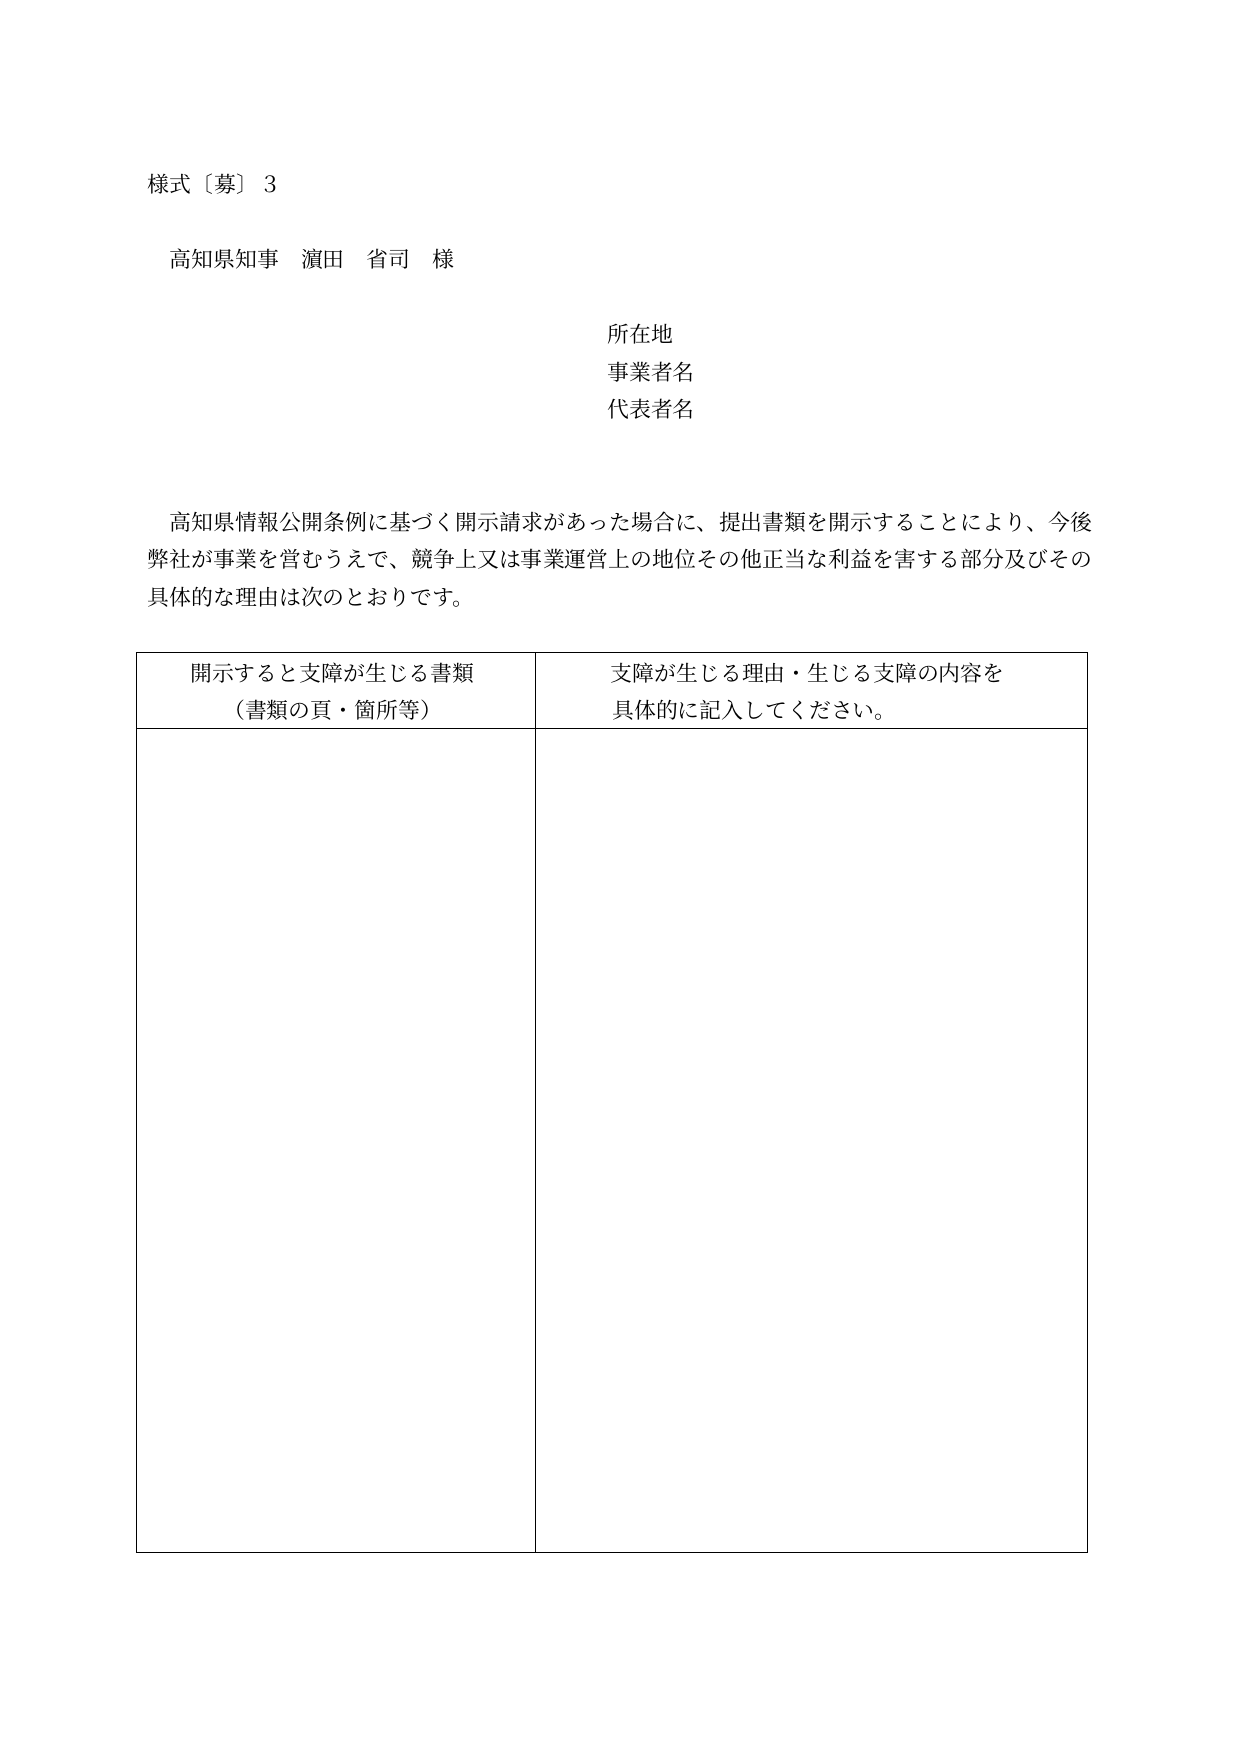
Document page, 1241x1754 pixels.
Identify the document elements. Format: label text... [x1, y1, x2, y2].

table_cell [536, 729, 1087, 1552]
text 様式〔募〕３ [148, 164, 1092, 202]
text 事業者名 [148, 352, 1092, 389]
table_header 支障が生じる理由・生じる支障の内容を 具体的に記入してください。 [536, 653, 1087, 728]
text 高知県情報公開条例に基づく開示請求があった場合に、提出書類を開示することにより、今後弊社が事業を営むうえで、競争上又は事業運営上の地位その他正当な利益を害する部分及びその具体的な理由は次のとおりです。 [148, 502, 1092, 614]
table_cell [137, 729, 535, 1552]
text 所在地 [148, 314, 1092, 352]
text 高知県知事 濵田 省司 様 [148, 239, 1092, 277]
text 代表者名 [148, 389, 1092, 427]
table_header 開示すると支障が生じる書類 （書類の頁・箇所等） [137, 653, 535, 728]
